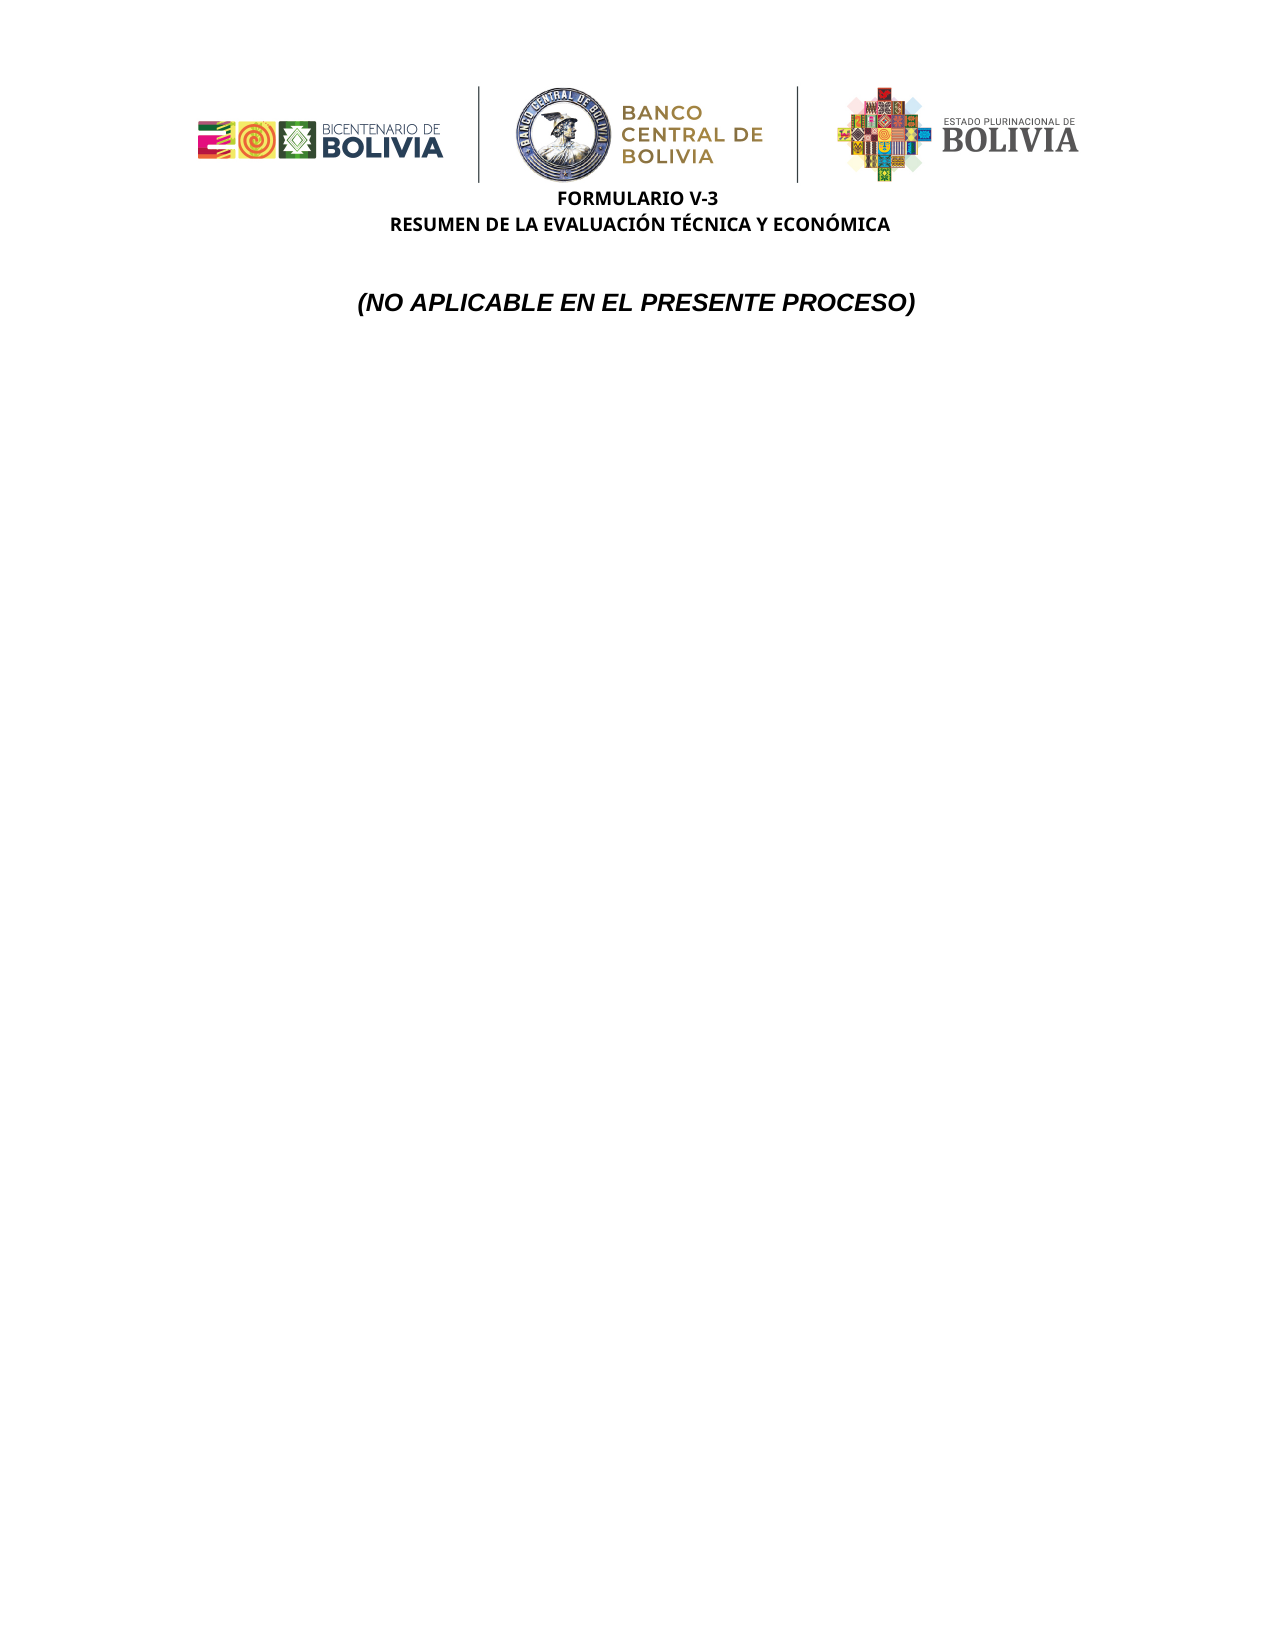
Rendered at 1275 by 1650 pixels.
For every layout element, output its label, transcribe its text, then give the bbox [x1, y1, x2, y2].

text RESUMEN DE LA EVALUACIÓN TÉCNICA Y ECONÓMICA [177, 211, 1098, 237]
picture [0, 2, 1275, 186]
text FORMULARIO V-3 [177, 133, 1098, 211]
text (NO APLICABLE EN EL PRESENTE PROCESO) [177, 288, 1098, 316]
